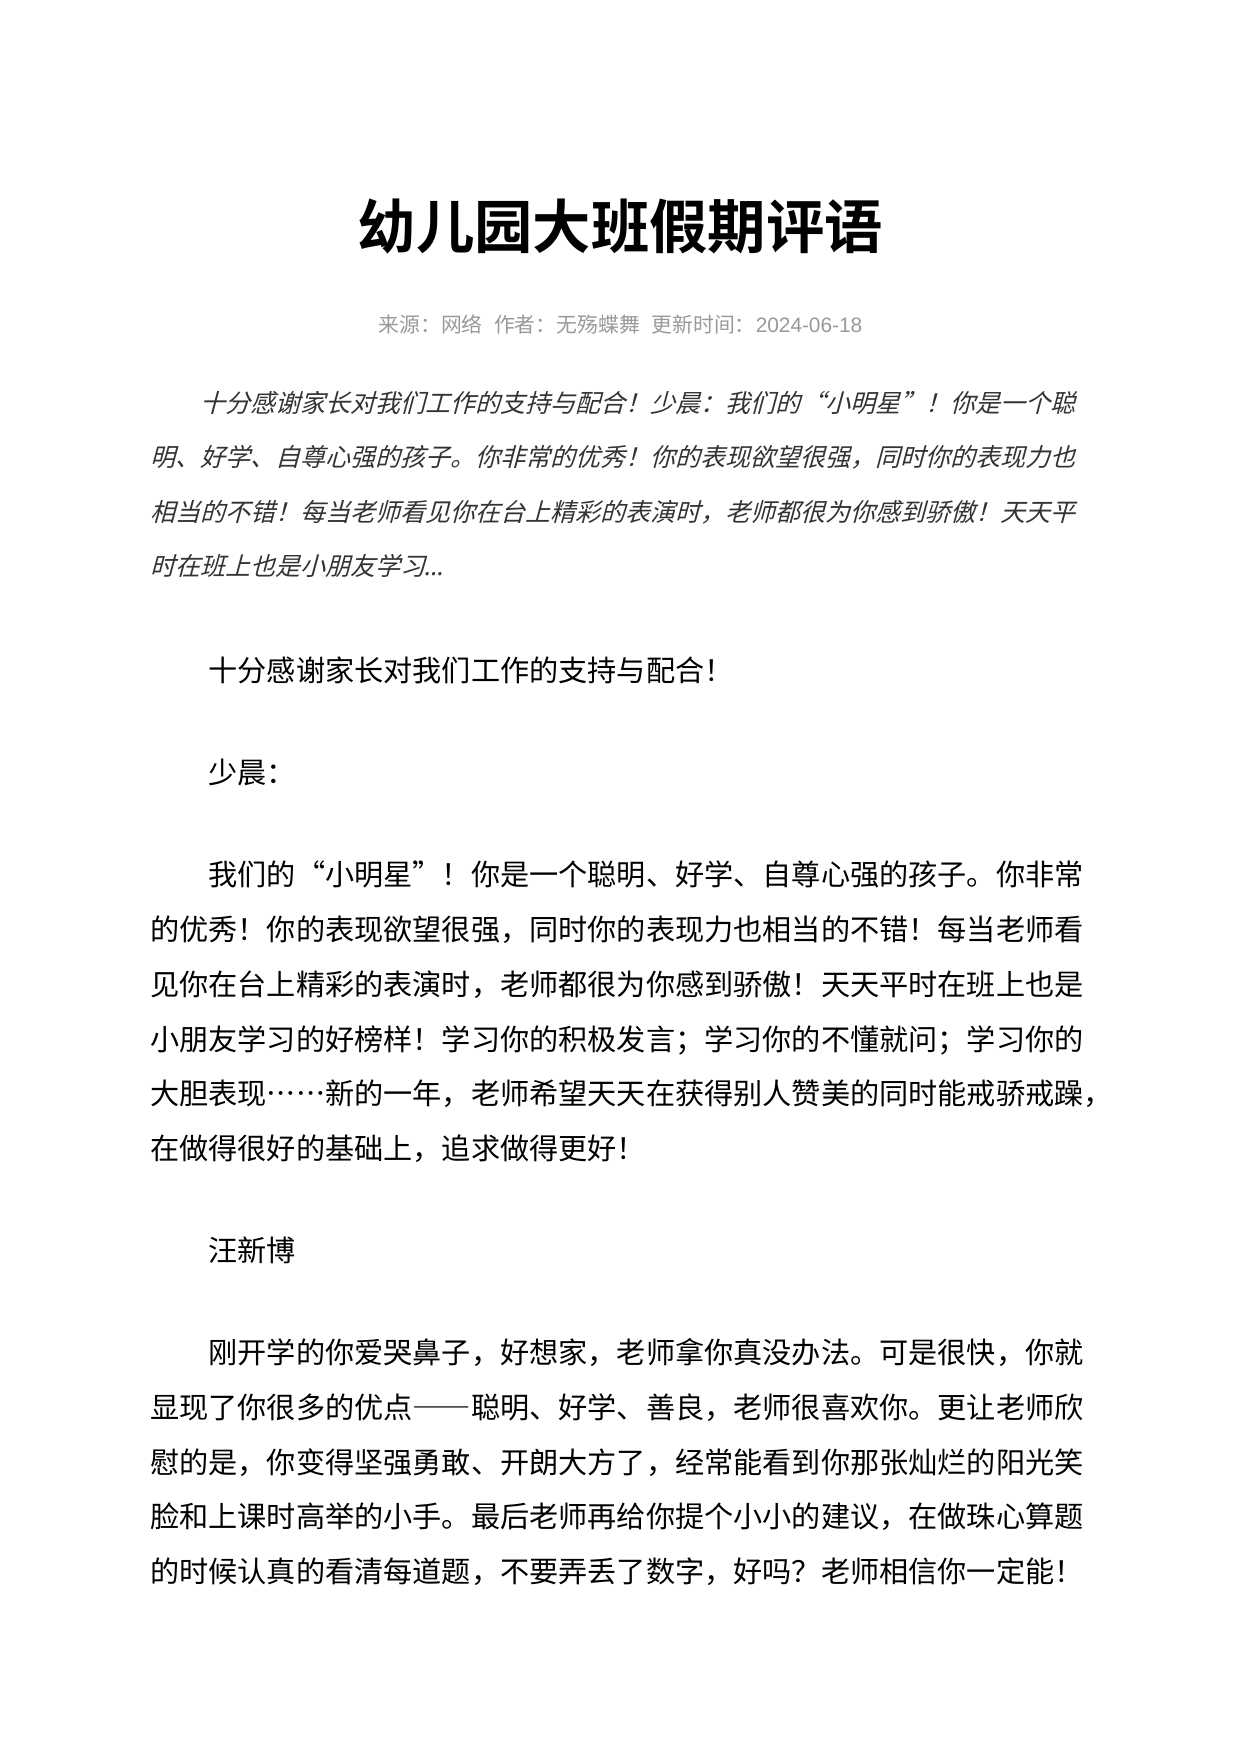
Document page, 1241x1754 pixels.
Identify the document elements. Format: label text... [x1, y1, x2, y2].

text 十分感谢家长对我们工作的支持与配合！ [150, 648, 1090, 690]
text 少晨： [150, 749, 1090, 792]
text 汪新博 [150, 1228, 1090, 1270]
text 十分感谢家长对我们工作的支持与配合！少晨：我们的“小明星”！你是一个聪明、好学、自尊心强的孩子。你非常的优秀！你的表现欲望很强，同时你的表现力也相当的不错！每当老师看见你在台上精彩的表演时，老师都很为你感到骄傲！天天平时在班上也是小朋友学习... [150, 383, 1090, 583]
subtitle 幼儿园大班假期评语 [150, 181, 1090, 266]
text 来源：网络 作者：无殇蝶舞 更新时间：2024-06-18 [150, 313, 1090, 337]
text 我们的“小明星”！你是一个聪明、好学、自尊心强的孩子。你非常的优秀！你的表现欲望很强，同时你的表现力也相当的不错！每当老师看见你在台上精彩的表演时，老师都很为你感到骄傲！天天平时在班上也是小朋友学习的好榜样！学习你的积极发言；学习你的不懂就问；学习你的大胆表现……新的一年，老师希望天天在获得别人赞美的同时能戒骄戒躁，在做得很好的基础上，追求做得更好！ [150, 851, 1090, 1168]
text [150, 1329, 1090, 1591]
